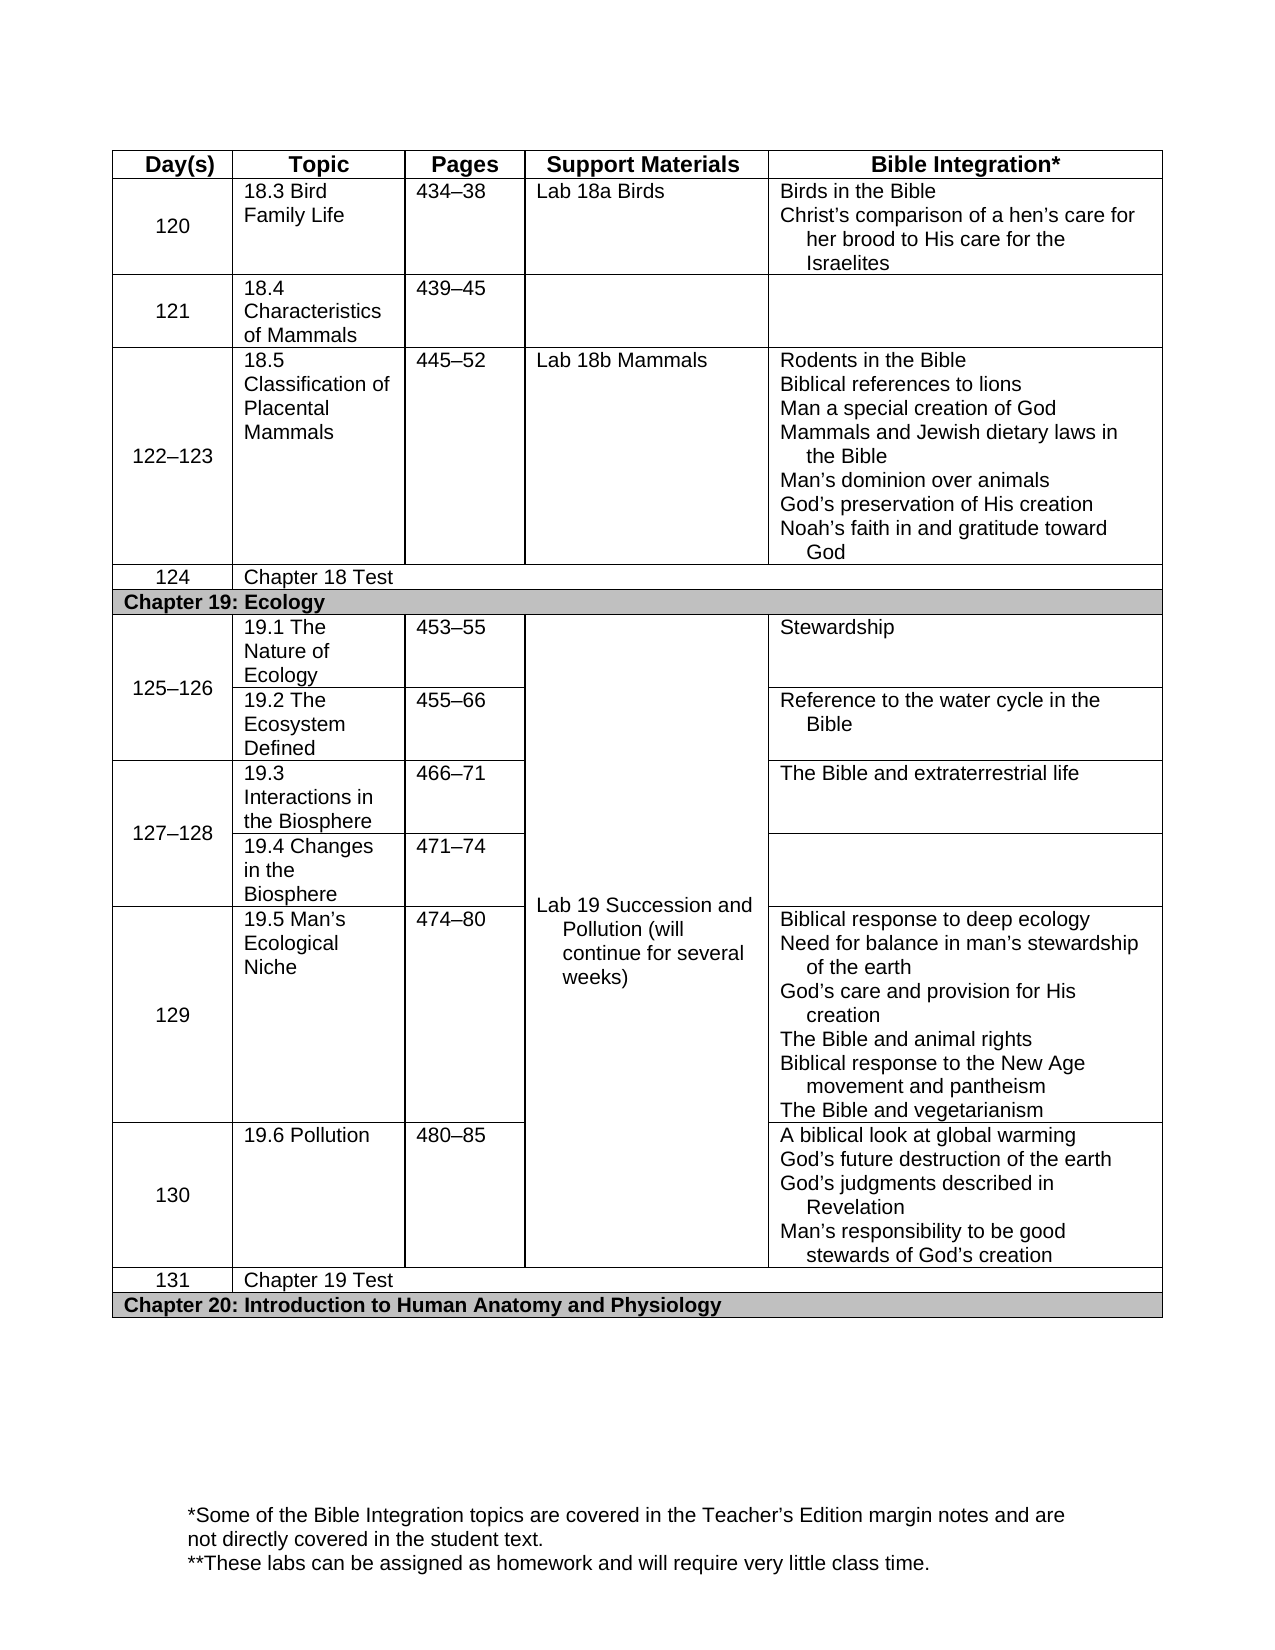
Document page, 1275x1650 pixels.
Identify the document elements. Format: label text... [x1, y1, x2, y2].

table_cell Chapter 20: Introduction to Human Anatomy and Physiology [113, 1293, 1162, 1317]
table_cell Birds in the Bible Christ’s comparison of a hen’s care for her brood to His care for the Israelites [769, 179, 1162, 274]
table_cell 120 [113, 179, 232, 274]
table_cell 19.3 Interactions in the Biosphere [233, 761, 404, 833]
table_header Topic [233, 151, 404, 177]
table_cell Stewardship [769, 615, 1162, 687]
table_cell 439–45 [406, 275, 524, 347]
table_header Day(s) [113, 151, 232, 177]
table_cell 466–71 [406, 761, 524, 833]
table_cell 474–80 [406, 907, 524, 1122]
table_cell 124 [113, 565, 232, 589]
table_cell 121 [113, 275, 232, 347]
table_cell The Bible and extraterrestrial life [769, 761, 1162, 833]
table_header Pages [406, 151, 524, 177]
table_header Support Materials [526, 151, 768, 177]
table_cell 18.5 Classification of Placental Mammals [233, 348, 404, 564]
table_cell 18.3 Bird Family Life [233, 179, 404, 274]
table_cell 19.1 The Nature of Ecology [233, 615, 404, 687]
table_cell 434–38 [406, 179, 524, 274]
table_cell Lab 19 Succession and Pollution (will continue for several weeks) [526, 615, 768, 1267]
table_cell 129 [113, 907, 232, 1122]
table_cell [769, 275, 1162, 347]
table_cell 125–126 [113, 615, 232, 760]
table_cell 130 [113, 1123, 232, 1267]
table_cell 131 [113, 1268, 232, 1292]
table_cell 18.4 Characteristics of Mammals [233, 275, 404, 347]
table_cell Lab 18b Mammals [526, 348, 768, 564]
table_cell 19.6 Pollution [233, 1123, 404, 1267]
table_cell 127–128 [113, 761, 232, 906]
table_cell 455–66 [406, 688, 524, 760]
table_cell [526, 275, 768, 347]
table_header Bible Integration* [769, 151, 1162, 177]
table_cell 453–55 [406, 615, 524, 687]
table_cell 122–123 [113, 348, 232, 564]
table_cell Chapter 19 Test [233, 1268, 1162, 1292]
table_cell 19.2 The Ecosystem Defined [233, 688, 404, 760]
table_cell Rodents in the Bible Biblical references to lions Man a special creation of God Mammals and Jewish dietary laws in the Bible Man’s dominion over animals God’s preservation of His creation Noah’s faith in and gratitude toward God [769, 348, 1162, 564]
table_cell Lab 18a Birds [526, 179, 768, 274]
table_cell Reference to the water cycle in the Bible [769, 688, 1162, 760]
table_cell [769, 834, 1162, 906]
table_cell Biblical response to deep ecology Need for balance in man’s stewardship of the earth God’s care and provision for His creation The Bible and animal rights Biblical response to the New Age movement and pantheism The Bible and vegetarianism [769, 907, 1162, 1122]
table_cell 445–52 [406, 348, 524, 564]
table_cell 19.5 Man’s Ecological Niche [233, 907, 404, 1122]
table_cell 480–85 [406, 1123, 524, 1267]
table_cell Chapter 19: Ecology [113, 590, 1162, 614]
table_cell A biblical look at global warming God’s future destruction of the earth God’s judgments described in Revelation Man’s responsibility to be good stewards of God’s creation [769, 1123, 1162, 1267]
table_cell Chapter 18 Test [233, 565, 1162, 589]
table_cell 471–74 [406, 834, 524, 906]
table_cell 19.4 Changes in the Biosphere [233, 834, 404, 906]
